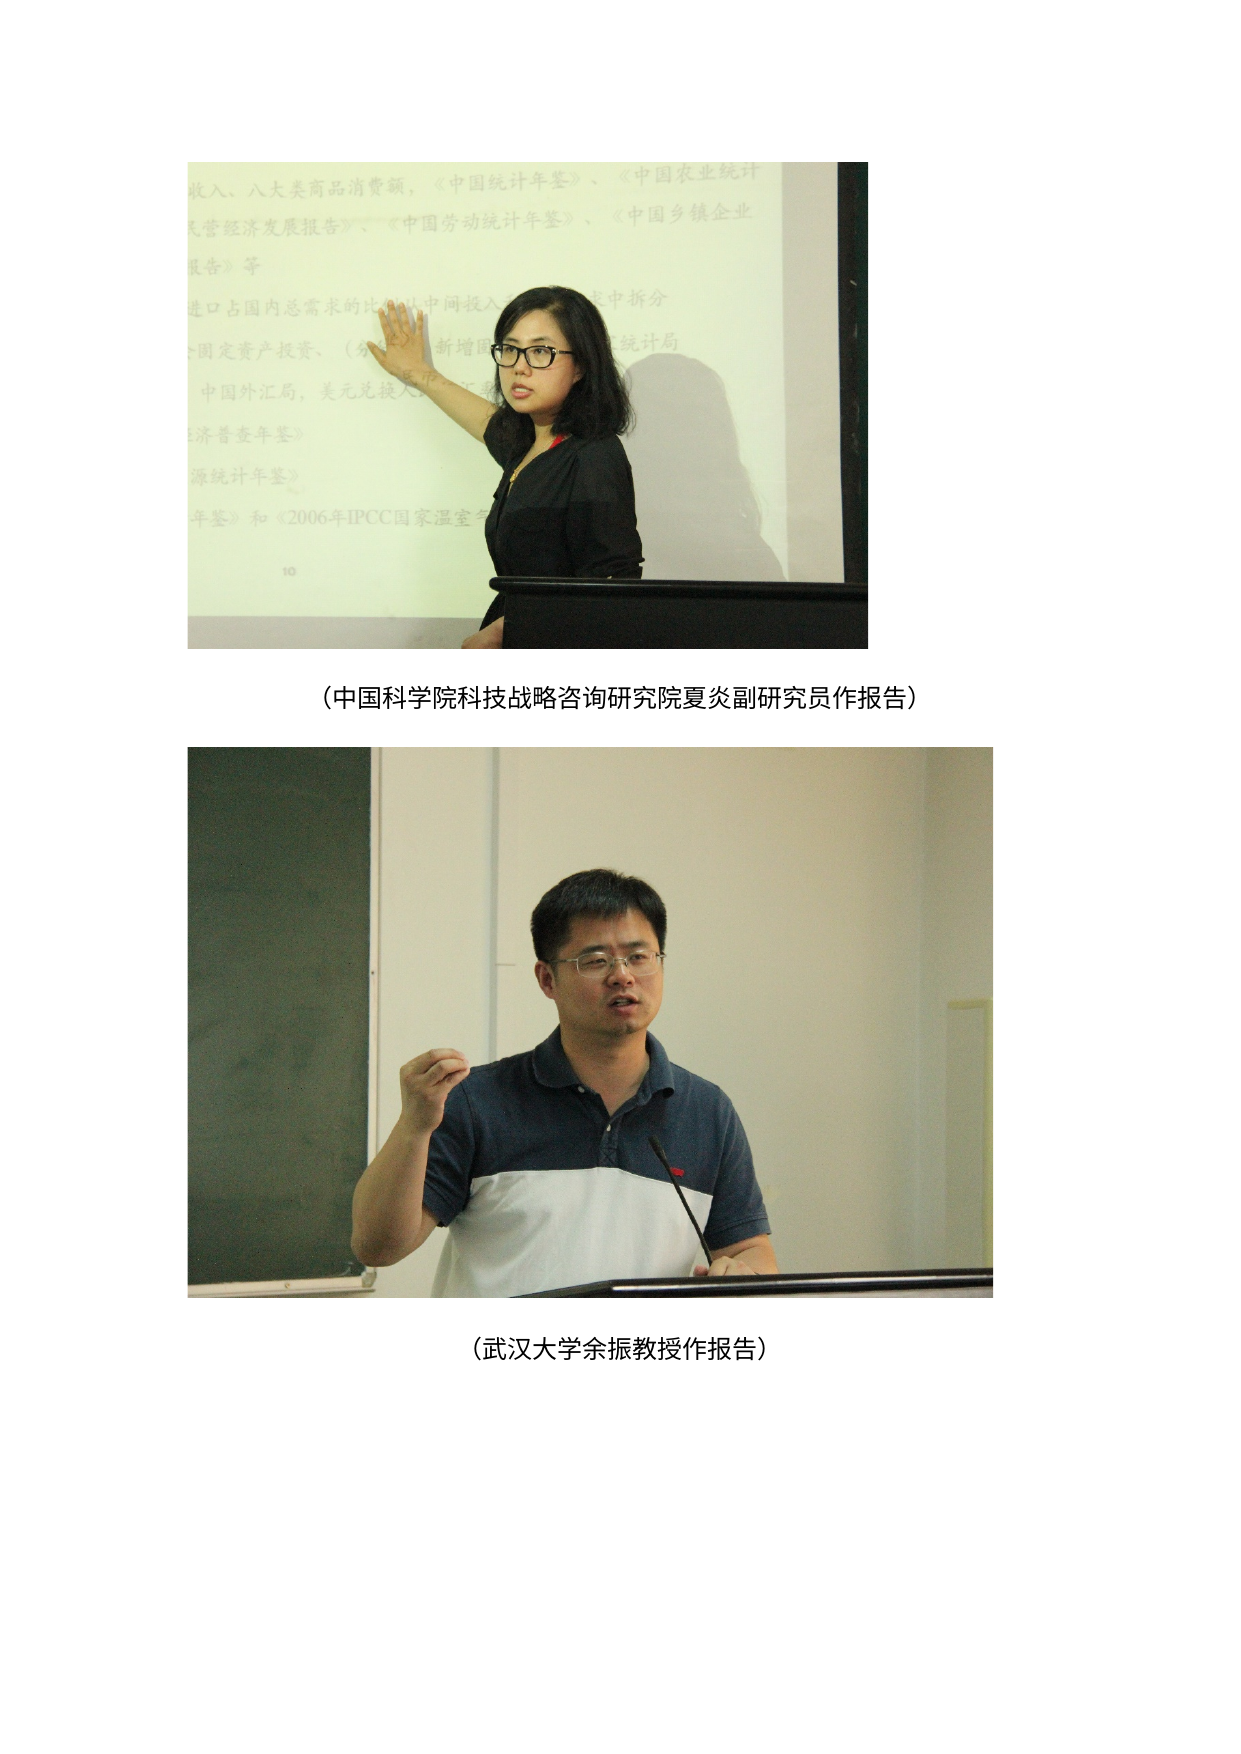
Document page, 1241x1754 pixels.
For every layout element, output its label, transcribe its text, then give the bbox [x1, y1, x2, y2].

text （武汉大学余振教授作报告） [187, 1315, 1053, 1380]
picture [187, 162, 869, 649]
picture [187, 747, 994, 1298]
text （中国科学院科技战略咨询研究院夏炎副研究员作报告） [187, 664, 1053, 729]
